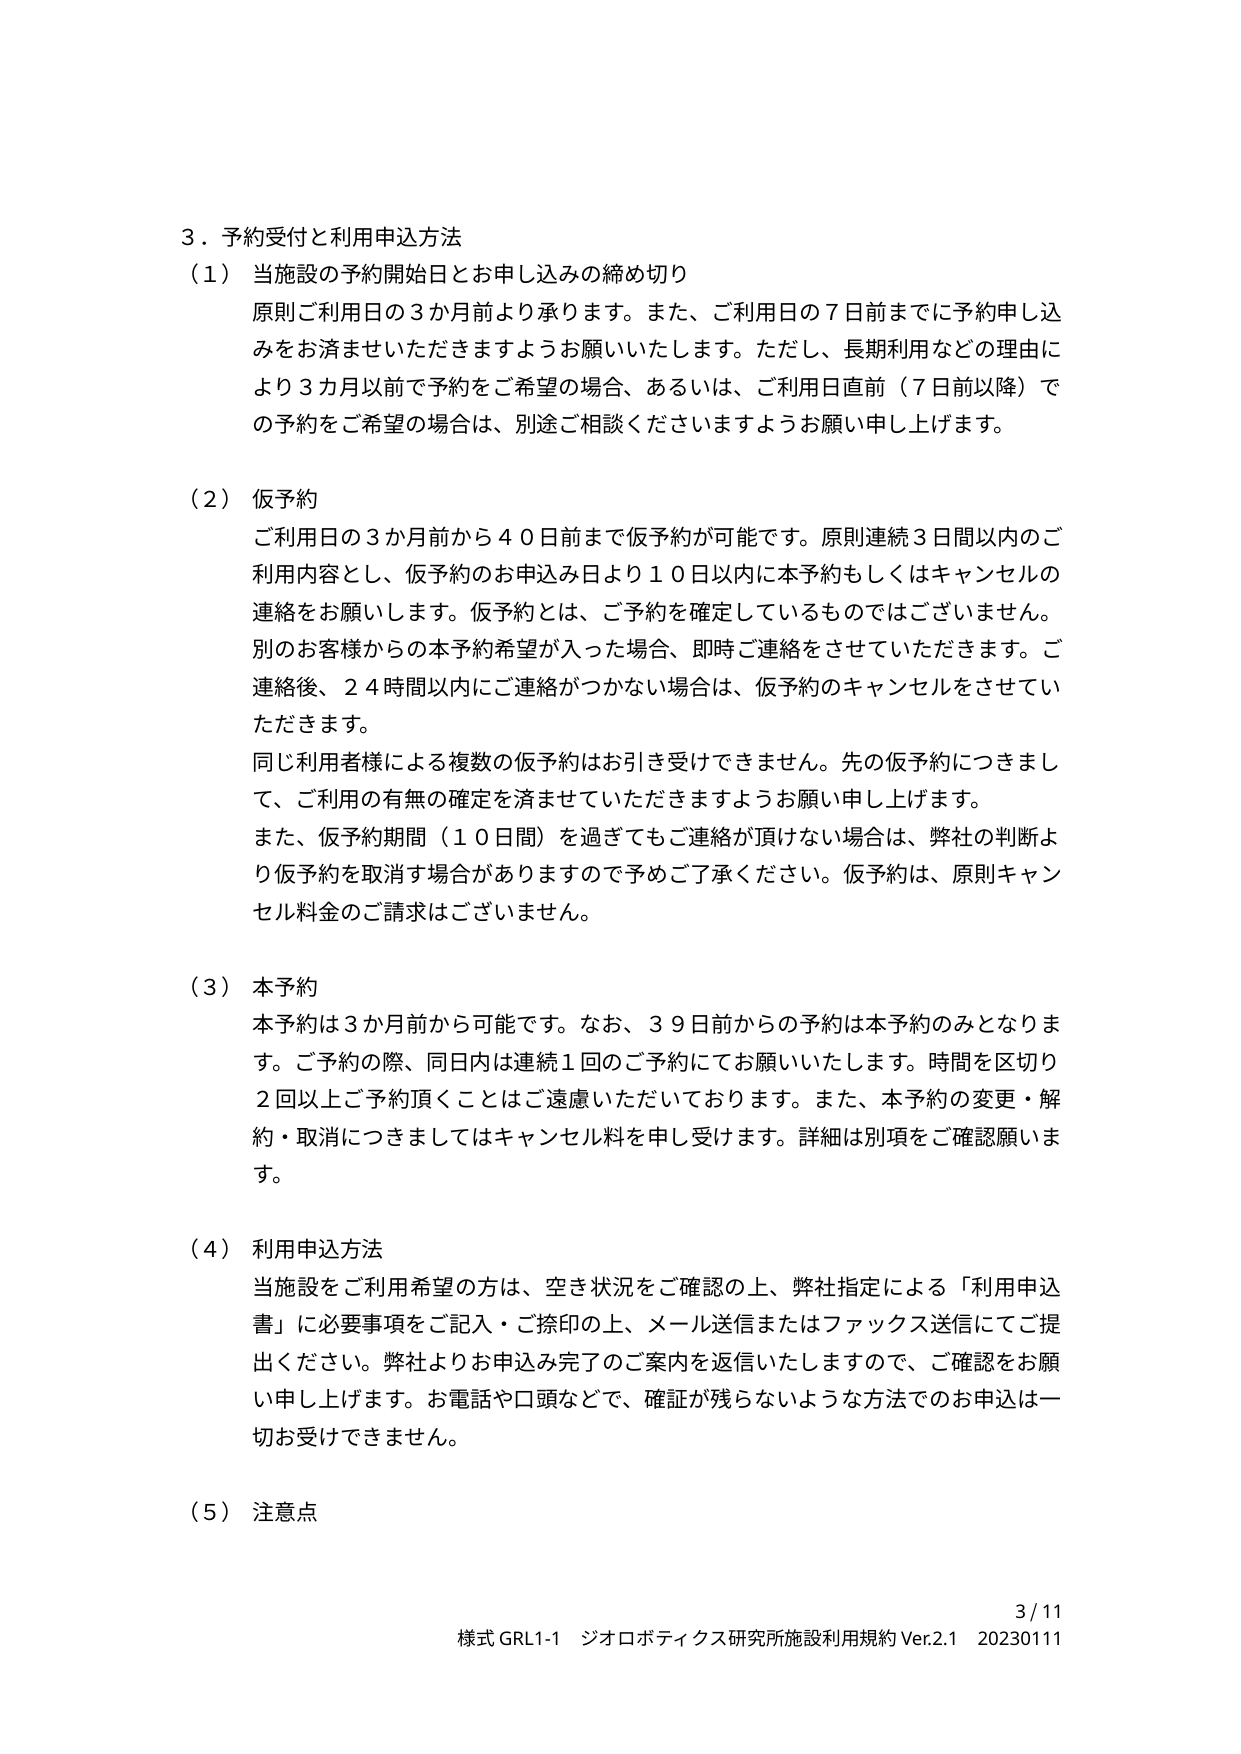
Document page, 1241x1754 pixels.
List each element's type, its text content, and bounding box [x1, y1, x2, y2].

list 利用申込方法 [177, 1229, 1063, 1267]
list 当施設をご利用希望の方は、空き状況をご確認の上、弊社指定による「利用申込書」に必要事項をご記入・ご捺印の上、メール送信またはファックス送信にてご提出ください。弊社よりお申込み完了のご案内を返信いたしますので、ご確認をお願い申し上げます。お電話や口頭などで、確証が残らないような方法でのお申込は一切お受けできません。 [252, 1267, 1063, 1454]
list 注意点 [177, 1492, 1063, 1529]
list 本予約 [177, 967, 1063, 1004]
list ご利用日の３か月前から４０日前まで仮予約が可能です。原則連続３日間以内のご利用内容とし、仮予約のお申込み日より１０日以内に本予約もしくはキャンセルの連絡をお願いします。仮予約とは、ご予約を確定しているものではございません。別のお客様からの本予約希望が入った場合、即時ご連絡をさせていただきます。ご連絡後、２４時間以内にご連絡がつかない場合は、仮予約のキャンセルをさせていただきます。 [252, 517, 1063, 742]
list また、仮予約期間（１０日間）を過ぎてもご連絡が頂けない場合は、弊社の判断より仮予約を取消す場合がありますので予めご了承ください。仮予約は、原則キャンセル料金のご請求はございません。 [252, 817, 1063, 929]
list 本予約は３か月前から可能です。なお、３９日前からの予約は本予約のみとなります。ご予約の際、同日内は連続１回のご予約にてお願いいたします。時間を区切り２回以上ご予約頂くことはご遠慮いただいております。また、本予約の変更・解約・取消につきましてはキャンセル料を申し受けます。詳細は別項をご確認願います。 [252, 1004, 1063, 1192]
list 同じ利用者様による複数の仮予約はお引き受けできません。先の仮予約につきまして、ご利用の有無の確定を済ませていただきますようお願い申し上げます。 [252, 742, 1063, 817]
list 仮予約 [177, 479, 1063, 517]
list 原則ご利用日の３か月前より承ります。また、ご利用日の７日前までに予約申し込みをお済ませいただきますようお願いいたします。ただし、長期利用などの理由により３カ月以前で予約をご希望の場合、あるいは、ご利用日直前（７日前以降）での予約をご希望の場合は、別途ご相談くださいますようお願い申し上げます。 [252, 292, 1063, 442]
list 当施設の予約開始日とお申し込みの締め切り [177, 254, 1063, 292]
text ３．予約受付と利用申込方法 [177, 217, 1063, 254]
